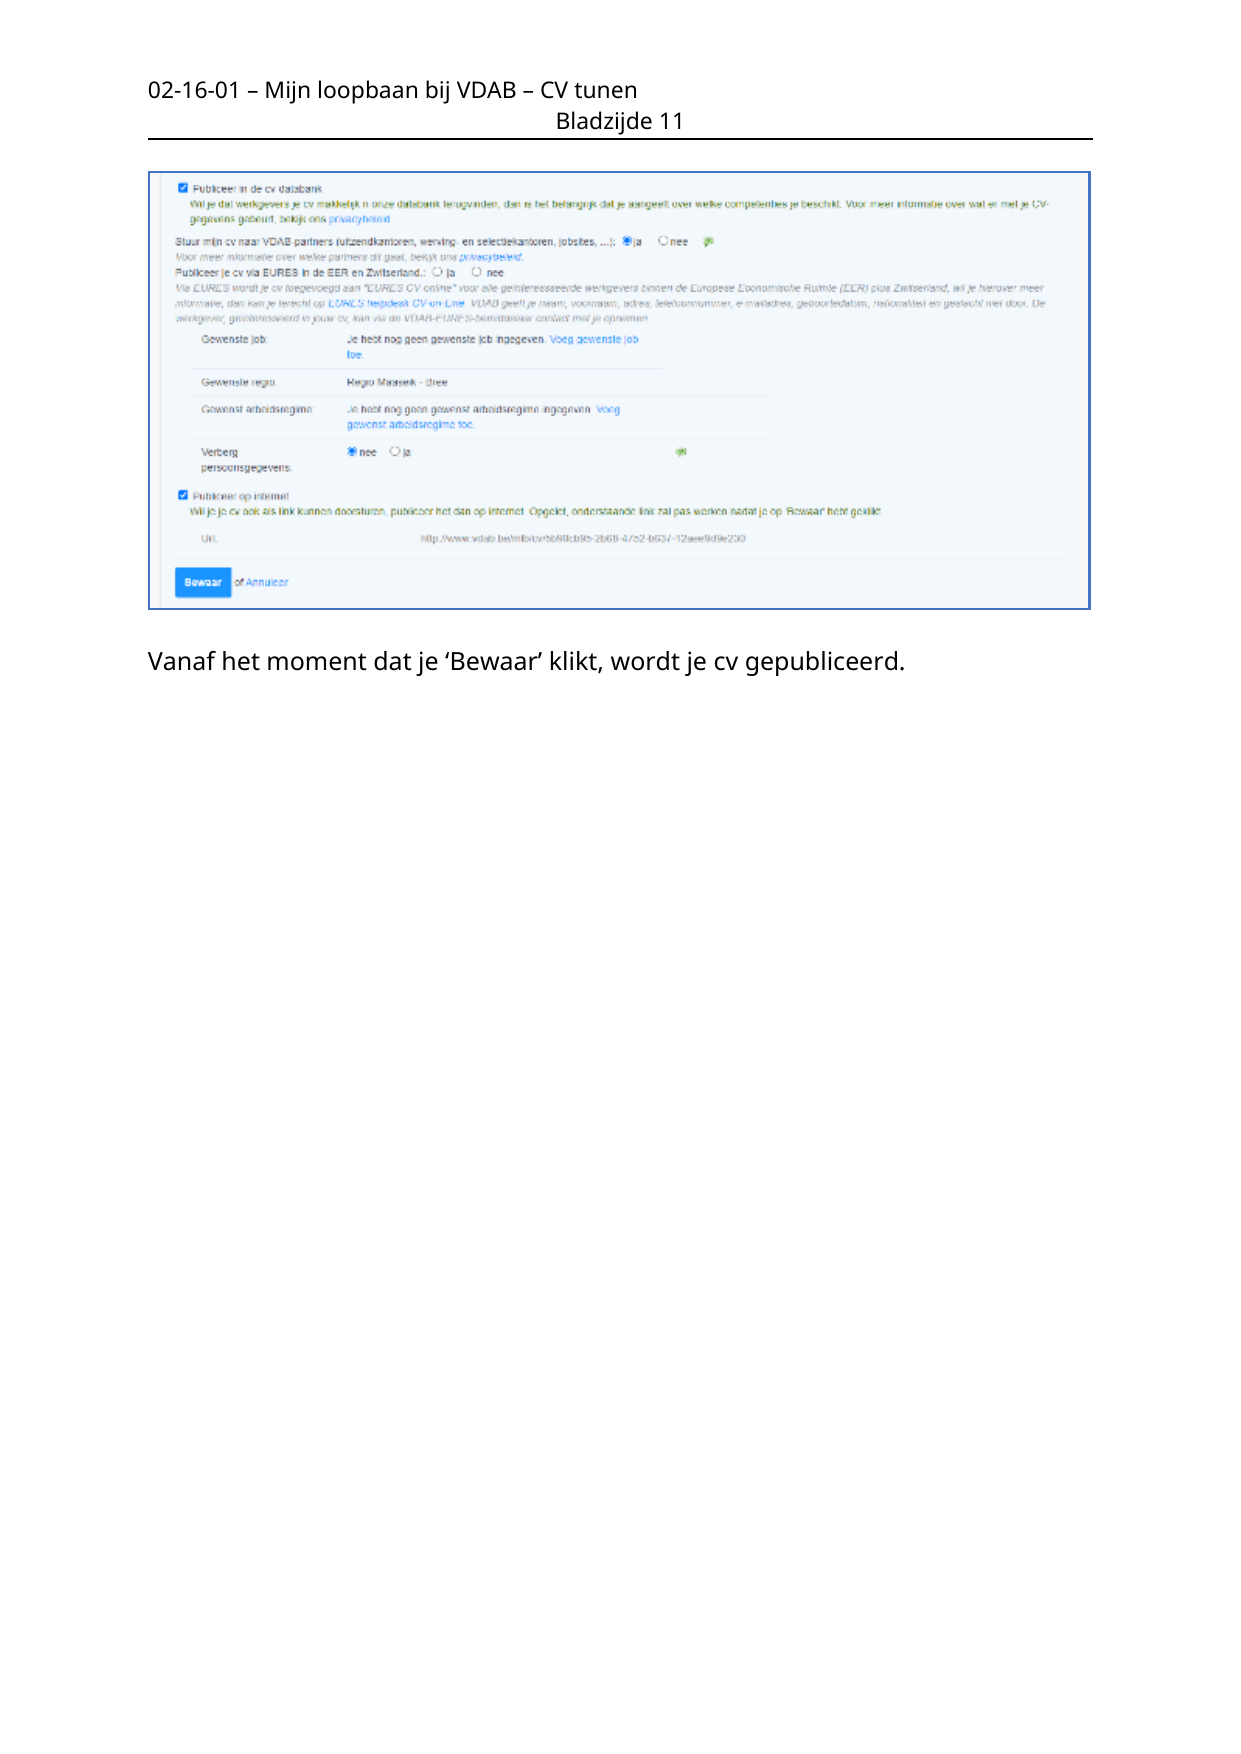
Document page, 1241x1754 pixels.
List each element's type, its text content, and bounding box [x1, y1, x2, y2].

text Vanaf het moment dat je ‘Bewaar’ klikt, wordt je cv gepubliceerd. [148, 644, 1093, 678]
picture [150, 173, 1088, 608]
